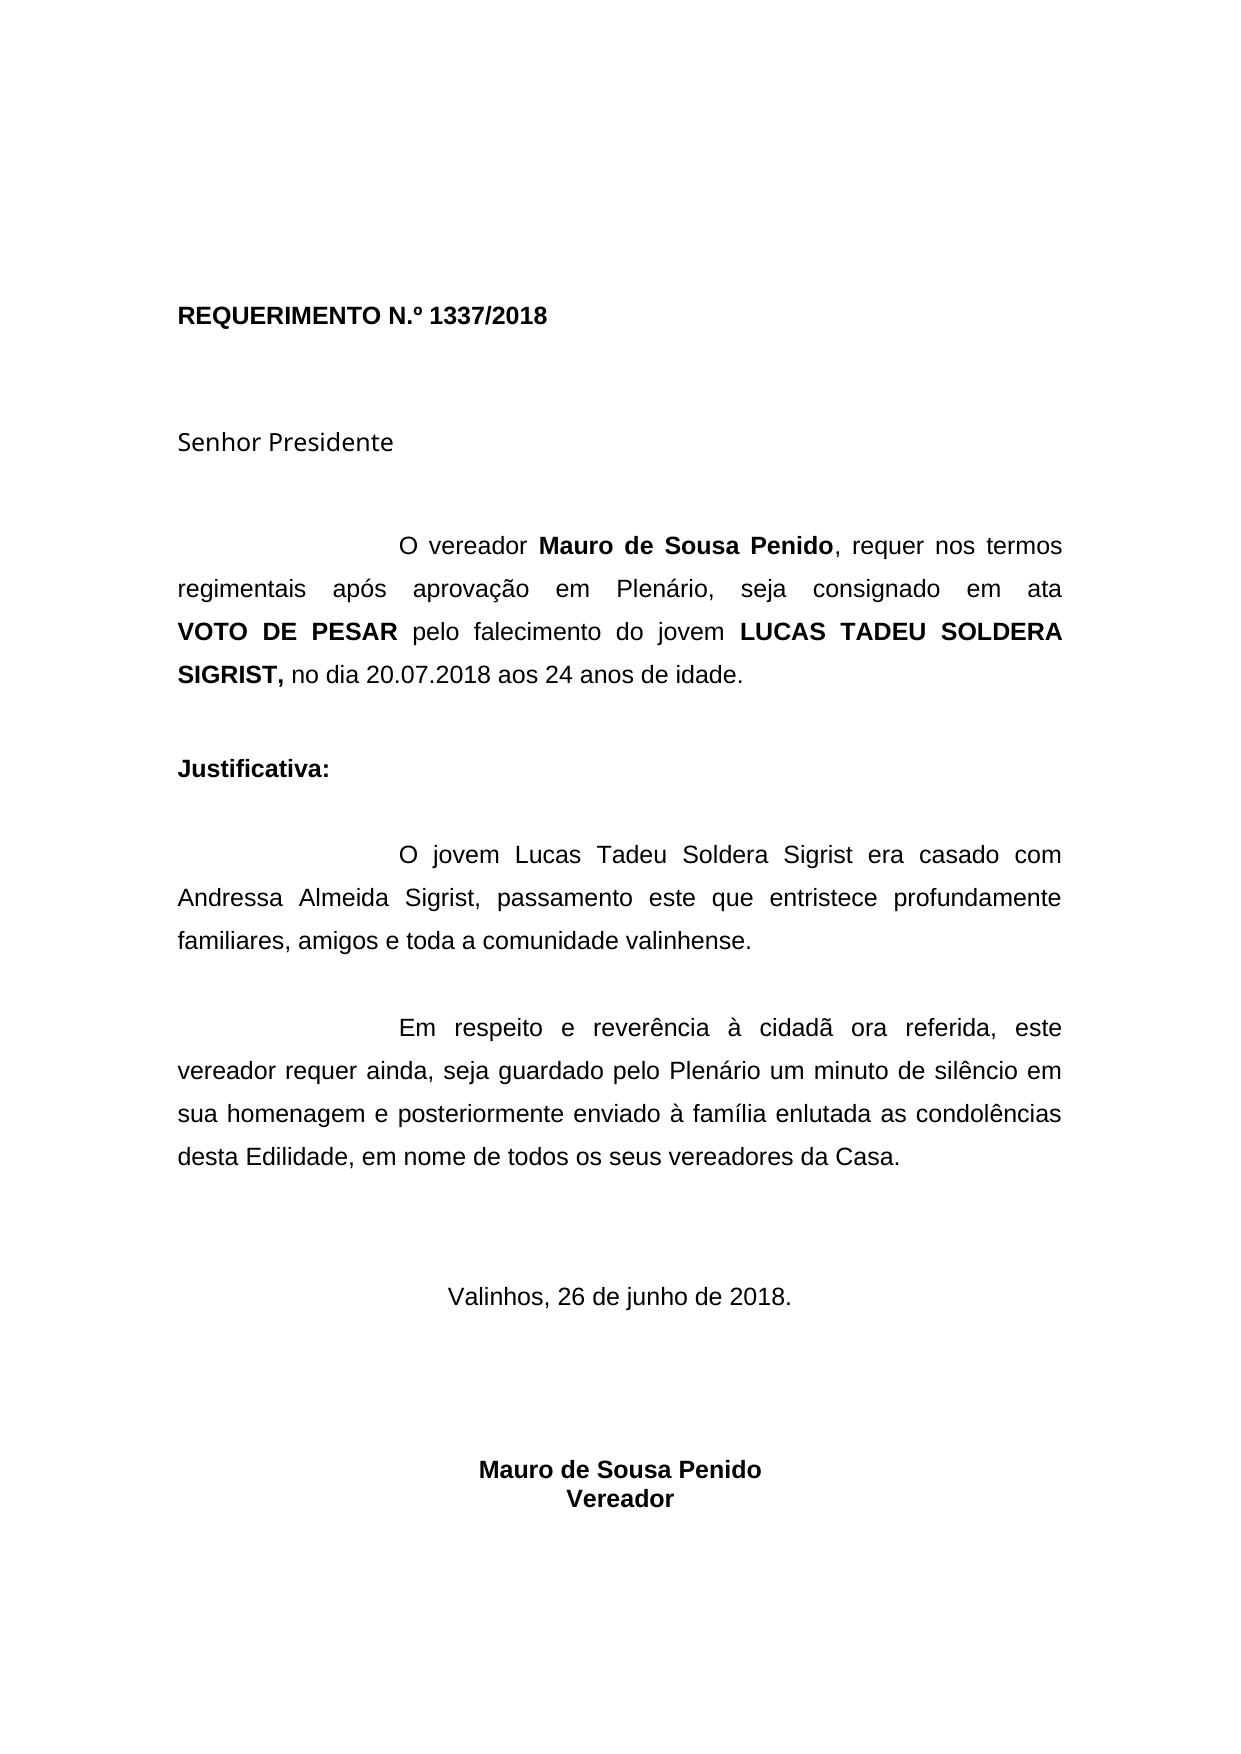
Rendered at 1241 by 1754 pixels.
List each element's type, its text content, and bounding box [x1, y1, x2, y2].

text Em respeito e reverência à cidadã ora referida, este vereador requer ainda, seja guardado pelo Plenário um minuto de silêncio em sua homenagem e posteriormente enviado à família enlutada as condolências desta Edilidade, em nome de todos os seus vereadores da Casa. [177, 1013, 1063, 1171]
text REQUERIMENTO N.º 1337/2018 [177, 301, 1063, 329]
subtitle Senhor Presidente [177, 425, 1063, 459]
text O jovem Lucas Tadeu Soldera Sigrist era casado com Andressa Almeida Sigrist, passamento este que entristece profundamente familiares, amigos e toda a comunidade valinhense. [177, 840, 1063, 955]
text Valinhos, 26 de junho de 2018. [177, 1282, 1063, 1311]
text Mauro de Sousa Penido [177, 1455, 1063, 1483]
text O vereador Mauro de Sousa Penido, requer nos termos regimentais após aprovação em Plenário, seja consignado em ata VOTO DE PESAR pelo falecimento do jovem LUCAS TADEU SOLDERA SIGRIST, no dia 20.07.2018 aos 24 anos de idade. [177, 531, 1063, 689]
text Vereador [177, 1483, 1063, 1512]
text Justificativa: [177, 754, 1063, 783]
